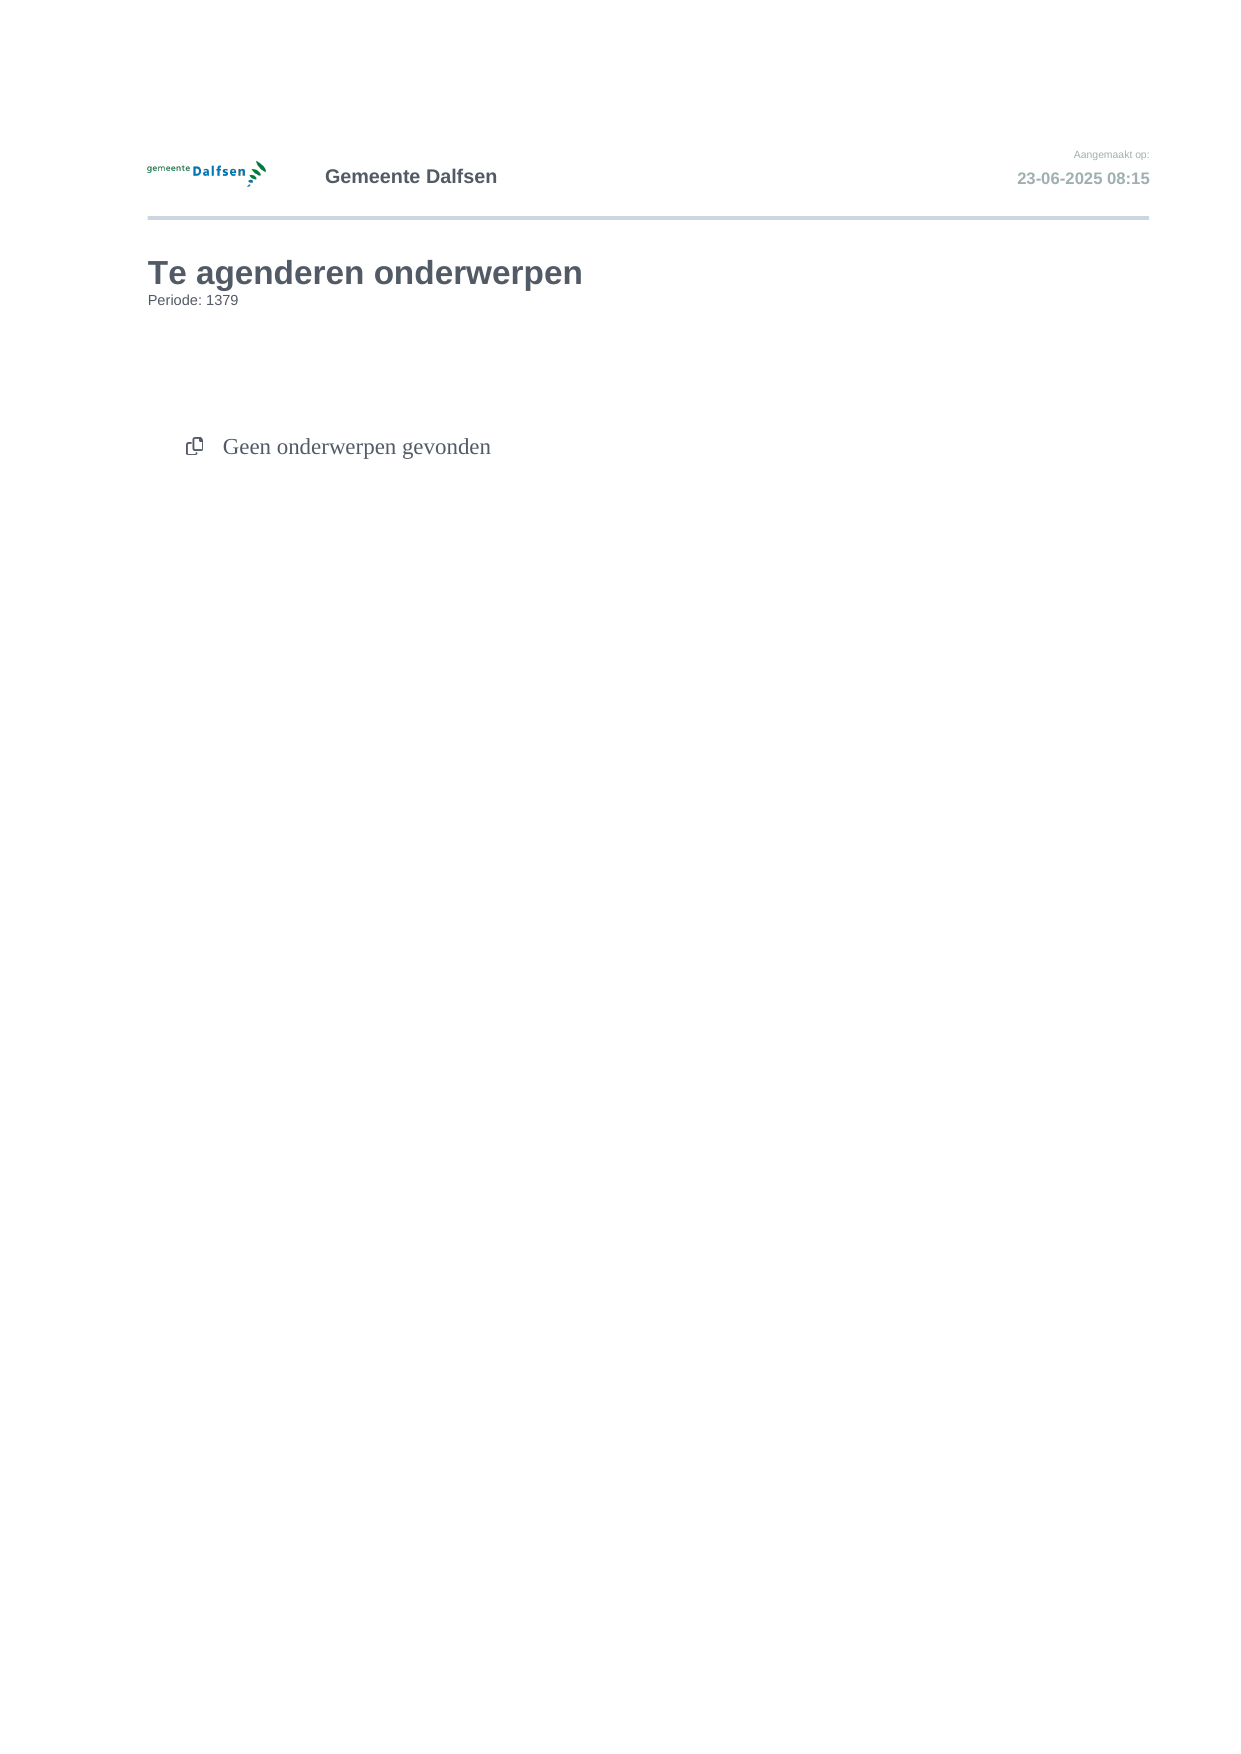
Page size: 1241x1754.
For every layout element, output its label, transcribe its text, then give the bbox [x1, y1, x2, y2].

table_cell 23-06-2025 08:15 [727, 161, 1149, 188]
picture [147, 216, 1150, 220]
picture [186, 437, 203, 455]
picture [147, 161, 266, 187]
table_cell Periode: 1379 [148, 292, 727, 325]
table_header [148, 148, 325, 188]
table_header Te agenderen onderwerpen [148, 245, 727, 292]
table_header Aangemaakt op: [727, 148, 1149, 161]
list Geen onderwerpen gevonden [185, 433, 1093, 459]
table_header Gemeente Dalfsen [325, 148, 727, 188]
